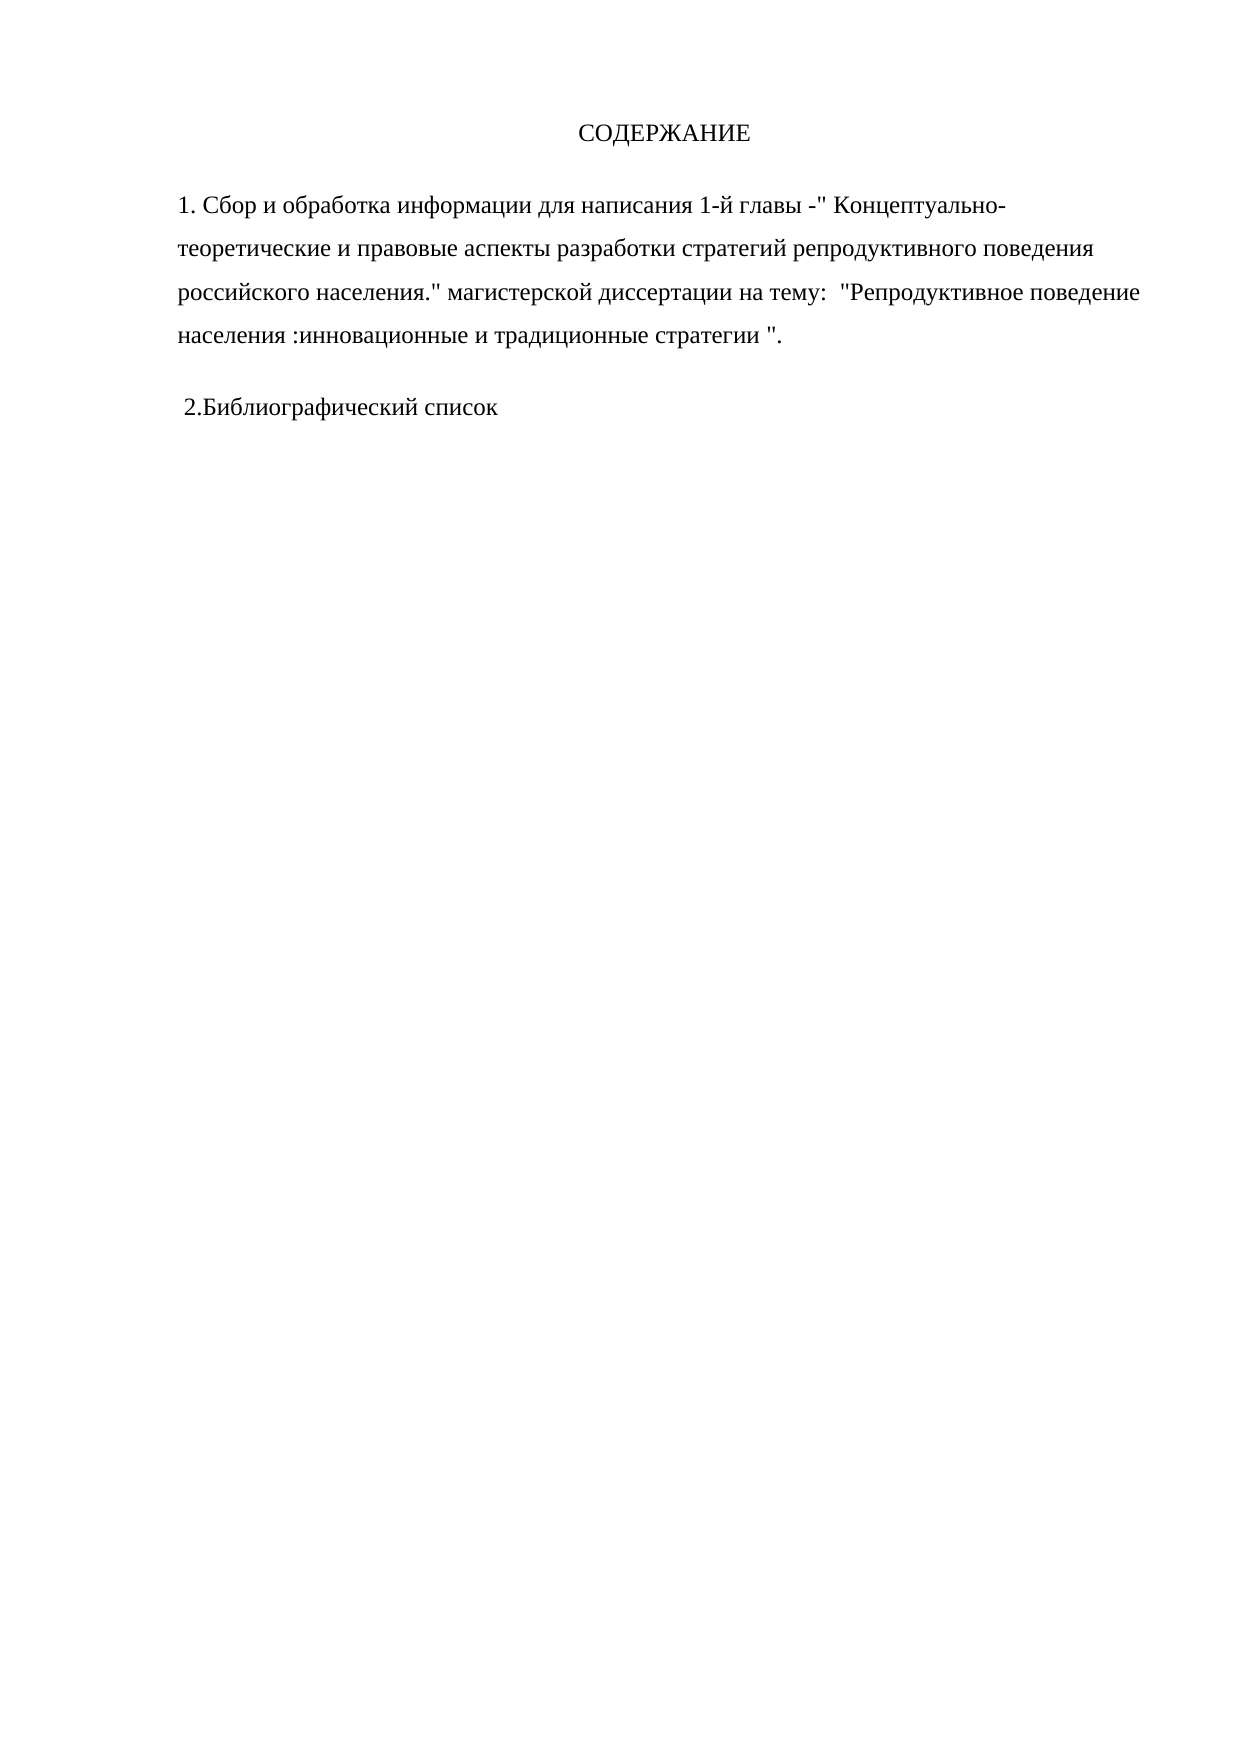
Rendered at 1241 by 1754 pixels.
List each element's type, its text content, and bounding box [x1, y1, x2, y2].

text 1. Сбор и обработка информации для написания 1-й главы -" Концептуально-теоретические и правовые аспекты разработки стратегий репродуктивного поведения российского населения." магистерской диссертации на тему: "Репродуктивное поведение населения :инновационные и традиционные стратегии ". [177, 190, 1152, 348]
text 2.Библиографический список [177, 392, 1152, 421]
text СОДЕРЖАНИЕ [177, 118, 1152, 147]
